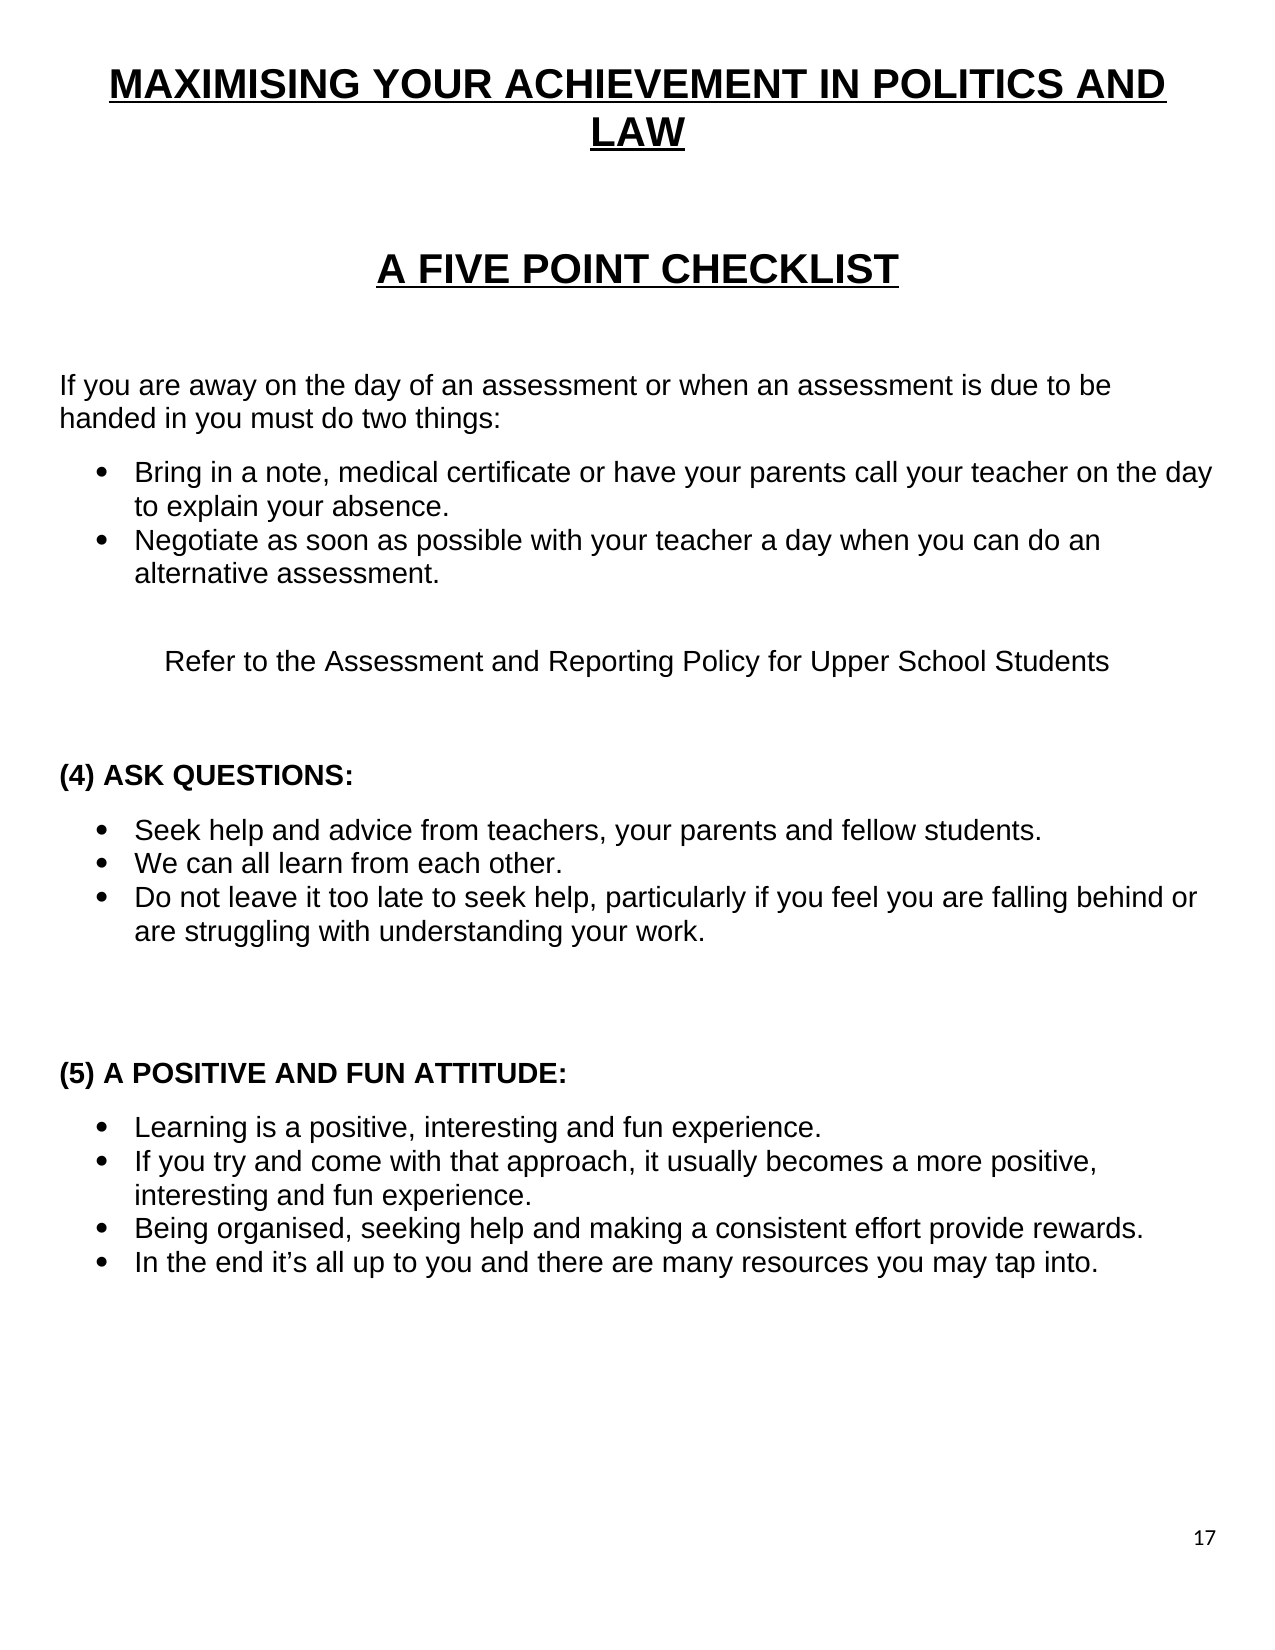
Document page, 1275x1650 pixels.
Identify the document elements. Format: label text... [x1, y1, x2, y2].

text A FIVE POINT CHECKLIST [59, 244, 1216, 292]
text If you are away on the day of an assessment or when an assessment is due to be handed in you must do two things: [59, 368, 1216, 435]
list Negotiate as soon as possible with your teacher a day when you can do an alternative assessment. [97, 523, 1216, 590]
text (4) ASK QUESTIONS: [59, 758, 1216, 792]
text Refer to the Assessment and Reporting Policy for Upper School Students [59, 644, 1216, 678]
list We can all learn from each other. [97, 846, 1216, 880]
text (5) A POSITIVE AND FUN ATTITUDE: [59, 1056, 1216, 1090]
list Do not leave it too late to seek help, particularly if you feel you are falling behind or are struggling with understanding your work. [97, 880, 1216, 947]
list Seek help and advice from teachers, your parents and fellow students. [97, 813, 1216, 846]
list If you try and come with that approach, it usually becomes a more positive, interesting and fun experience. [97, 1144, 1216, 1212]
list Learning is a positive, interesting and fun experience. [97, 1111, 1216, 1144]
text MAXIMISING YOUR ACHIEVEMENT IN POLITICS AND LAW [59, 59, 1216, 155]
list In the end it’s all up to you and there are many resources you may tap into. [97, 1245, 1216, 1279]
list Being organised, seeking help and making a consistent effort provide rewards. [97, 1212, 1216, 1245]
list Bring in a note, medical certificate or have your parents call your teacher on the day to explain your absence. [97, 456, 1216, 523]
